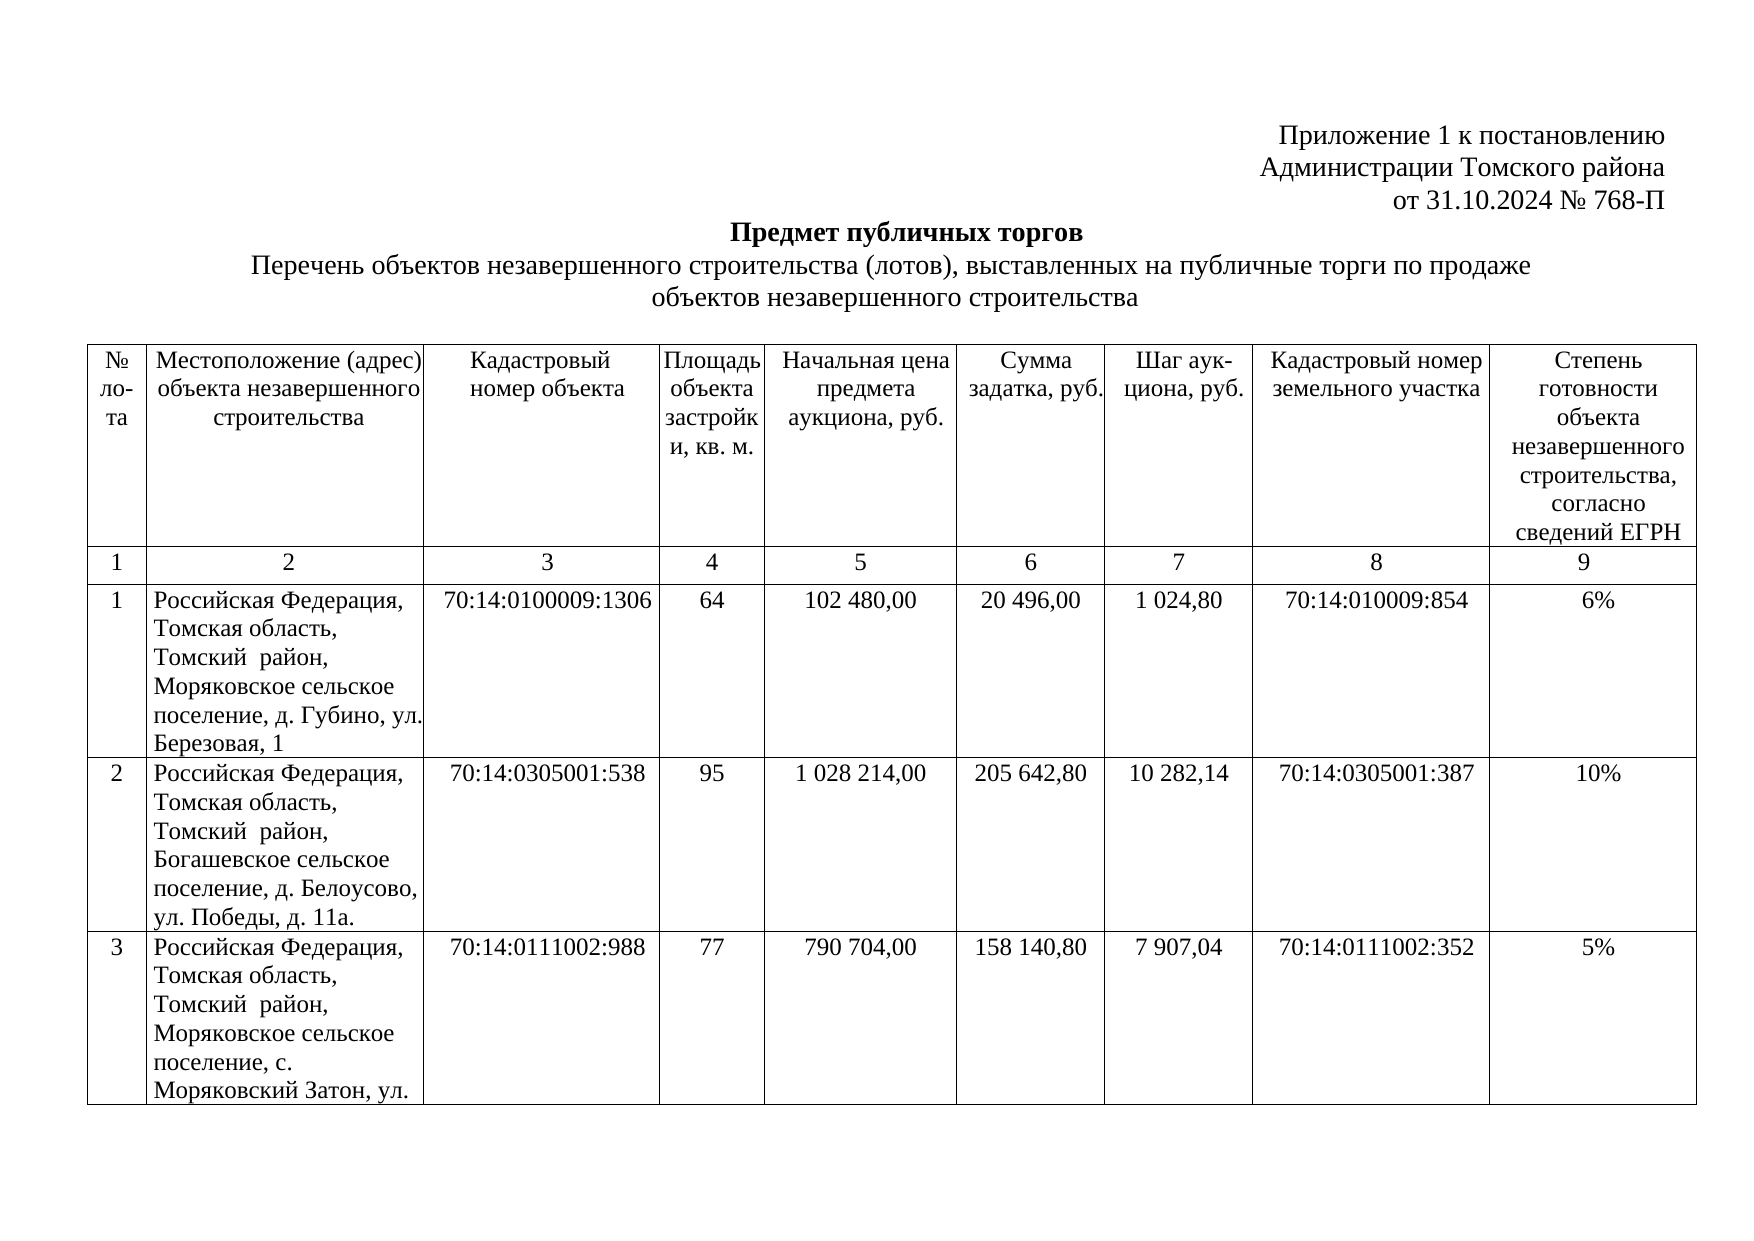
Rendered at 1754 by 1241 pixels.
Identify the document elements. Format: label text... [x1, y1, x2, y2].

table_cell Российская Федерация, Томская область, Томский район, Моряковское сельское поселение, с. Моряковский Затон, ул. Трудовая, ОНС 101. [147, 932, 423, 1104]
table_cell 5% [1490, 932, 1696, 1104]
table_header Кадастровый номер объекта [424, 345, 659, 546]
table_cell 4 [660, 547, 764, 584]
table_cell 77 [660, 932, 764, 1104]
text Приложение 1 к постановлению [118, 118, 1665, 151]
table_cell 7 [1105, 547, 1252, 584]
table_cell 70:14:0111002:352 [1253, 932, 1489, 1104]
text Администрации Томского района [118, 151, 1665, 183]
table_cell 102 480,00 [765, 585, 956, 757]
text Предмет публичных торгов [148, 215, 1665, 248]
table_header Площадь объекта застройки, кв. м. [660, 345, 764, 546]
table_cell 790 704,00 [765, 932, 956, 1104]
table_cell 1 028 214,00 [765, 758, 956, 931]
table_header № ло- та [88, 345, 146, 546]
table_cell 205 642,80 [957, 758, 1104, 931]
table_cell 20 496,00 [957, 585, 1104, 757]
table_cell 1 [88, 585, 146, 757]
table_cell 70:14:0305001:538 [424, 758, 659, 931]
table_cell 6% [1490, 585, 1696, 757]
table_cell 95 [660, 758, 764, 931]
table_header Кадастровый номер земельного участка [1253, 345, 1489, 546]
table_header Начальная цена предмета аукциона, руб. [765, 345, 956, 546]
table_cell 10 282,14 [1105, 758, 1252, 931]
table_cell Российская Федерация, Томская область, Томский район, Богашевское сельское поселение, д. Белоусово, ул. Победы, д. 11а. [147, 758, 423, 931]
text от 31.10.2024 № 768-П [118, 183, 1665, 215]
table_cell 7 907,04 [1105, 932, 1252, 1104]
text Перечень объектов незавершенного строительства (лотов), выставленных на публичные торги по продаже [118, 248, 1665, 280]
table_header Сумма задатка, руб. [957, 345, 1104, 546]
table_cell 5 [765, 547, 956, 584]
table_cell Российская Федерация, Томская область, Томский район, Моряковское сельское поселение, д. Губино, ул. Березовая, 1 [147, 585, 423, 757]
table_cell 64 [660, 585, 764, 757]
table_cell 1 [88, 547, 146, 584]
table_cell 158 140,80 [957, 932, 1104, 1104]
table_cell 10% [1490, 758, 1696, 931]
text объектов незавершенного строительства [118, 280, 1665, 312]
table_cell 70:14:010009:854 [1253, 585, 1489, 757]
table_cell 1 024,80 [1105, 585, 1252, 757]
table_cell 70:14:0111002:988 [424, 932, 659, 1104]
table_cell 70:14:0100009:1306 [424, 585, 659, 757]
table_header Шаг аук-циона, руб. [1105, 345, 1252, 546]
table_header Степень готовности объекта незавершенного строительства, согласно сведений ЕГРН [1490, 345, 1696, 546]
table_cell 9 [1490, 547, 1696, 584]
table_header Местоположение (адрес) объекта незавершенного строительства [147, 345, 423, 546]
table_cell 6 [957, 547, 1104, 584]
table_cell 8 [1253, 547, 1489, 584]
table_cell 3 [424, 547, 659, 584]
table_cell 3 [88, 932, 146, 1104]
table_cell 70:14:0305001:387 [1253, 758, 1489, 931]
table_cell 2 [88, 758, 146, 931]
table_cell 2 [147, 547, 423, 584]
